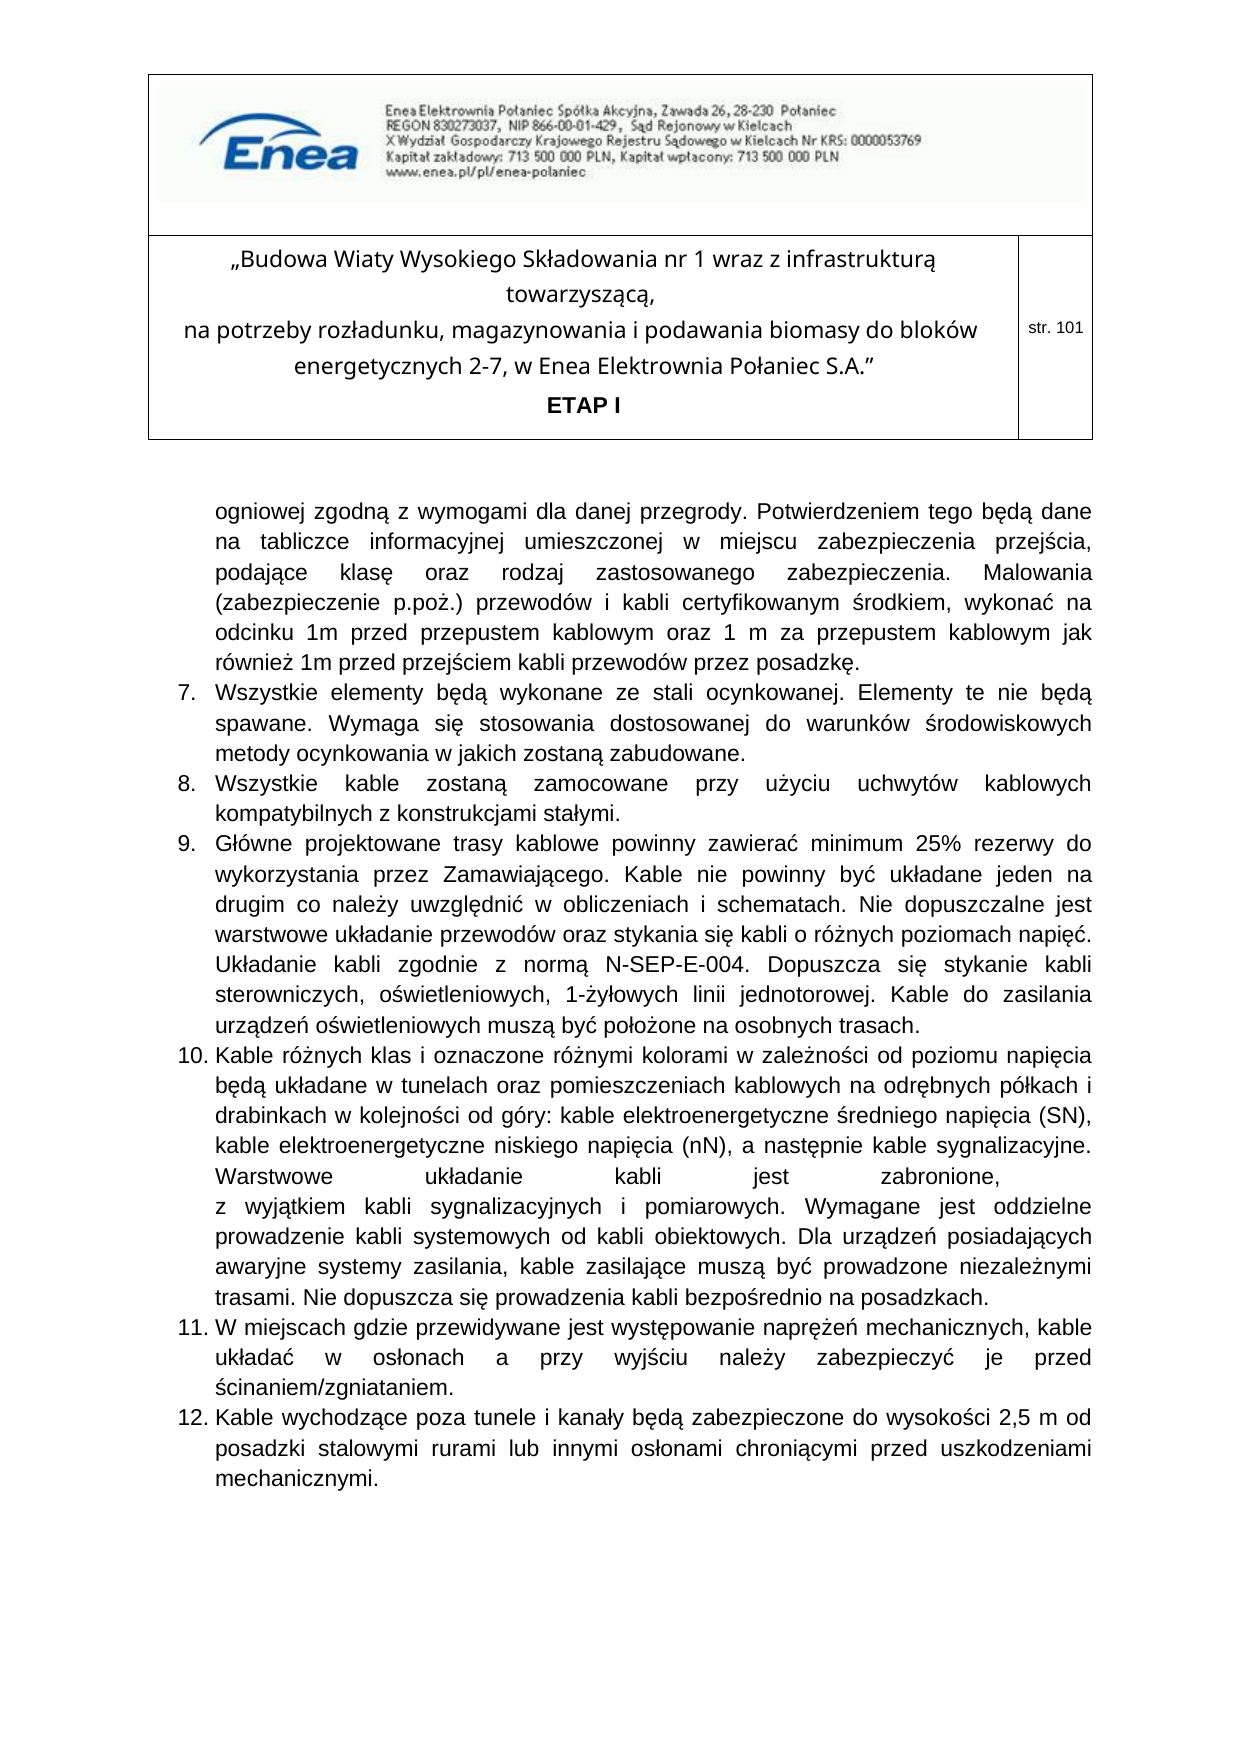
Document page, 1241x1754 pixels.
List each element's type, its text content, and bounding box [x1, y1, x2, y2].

list Kable różnych klas i oznaczone różnymi kolorami w zależności od poziomu napięcia będą układane w tunelach oraz pomieszczeniach kablowych na odrębnych półkach i drabinkach w kolejności od góry: kable elektroenergetyczne średniego napięcia (SN), kable elektroenergetyczne niskiego napięcia (nN), a następnie kable sygnalizacyjne. Warstwowe układanie kabli jest zabronione, z wyjątkiem kabli sygnalizacyjnych i pomiarowych. Wymagane jest oddzielne prowadzenie kabli systemowych od kabli obiektowych. Dla urządzeń posiadających awaryjne systemy zasilania, kable zasilające muszą być prowadzone niezależnymi trasami. Nie dopuszcza się prowadzenia kabli bezpośrednio na posadzkach. [177, 1042, 1092, 1310]
list Kable wychodzące poza tunele i kanały będą zabezpieczone do wysokości 2,5 m od posadzki stalowymi rurami lub innymi osłonami chroniącymi przed uszkodzeniami mechanicznymi. [177, 1404, 1092, 1491]
list Główne projektowane trasy kablowe powinny zawierać minimum 25% rezerwy do wykorzystania przez Zamawiającego. Kable nie powinny być układane jeden na drugim co należy uwzględnić w obliczeniach i schematach. Nie dopuszczalne jest warstwowe układanie przewodów oraz stykania się kabli o różnych poziomach napięć. Układanie kabli zgodnie z normą N-SEP-E-004. Dopuszcza się stykanie kabli sterowniczych, oświetleniowych, 1-żyłowych linii jednotorowej. Kable do zasilania urządzeń oświetleniowych muszą być położone na osobnych trasach. [177, 830, 1092, 1038]
list Wszystkie elementy będą wykonane ze stali ocynkowanej. Elementy te nie będą spawane. Wymaga się stosowania dostosowanej do warunków środowiskowych metody ocynkowania w jakich zostaną zabudowane. [177, 679, 1092, 766]
list Wszystkie kable zostaną zamocowane przy użyciu uchwytów kablowych kompatybilnych z konstrukcjami stałymi. [177, 770, 1092, 827]
picture [155, 87, 1086, 202]
list W miejscach gdzie przewidywane jest występowanie naprężeń mechanicznych, kable układać w osłonach a przy wyjściu należy zabezpieczyć je przed ścinaniem/zgniataniem. [177, 1314, 1092, 1401]
